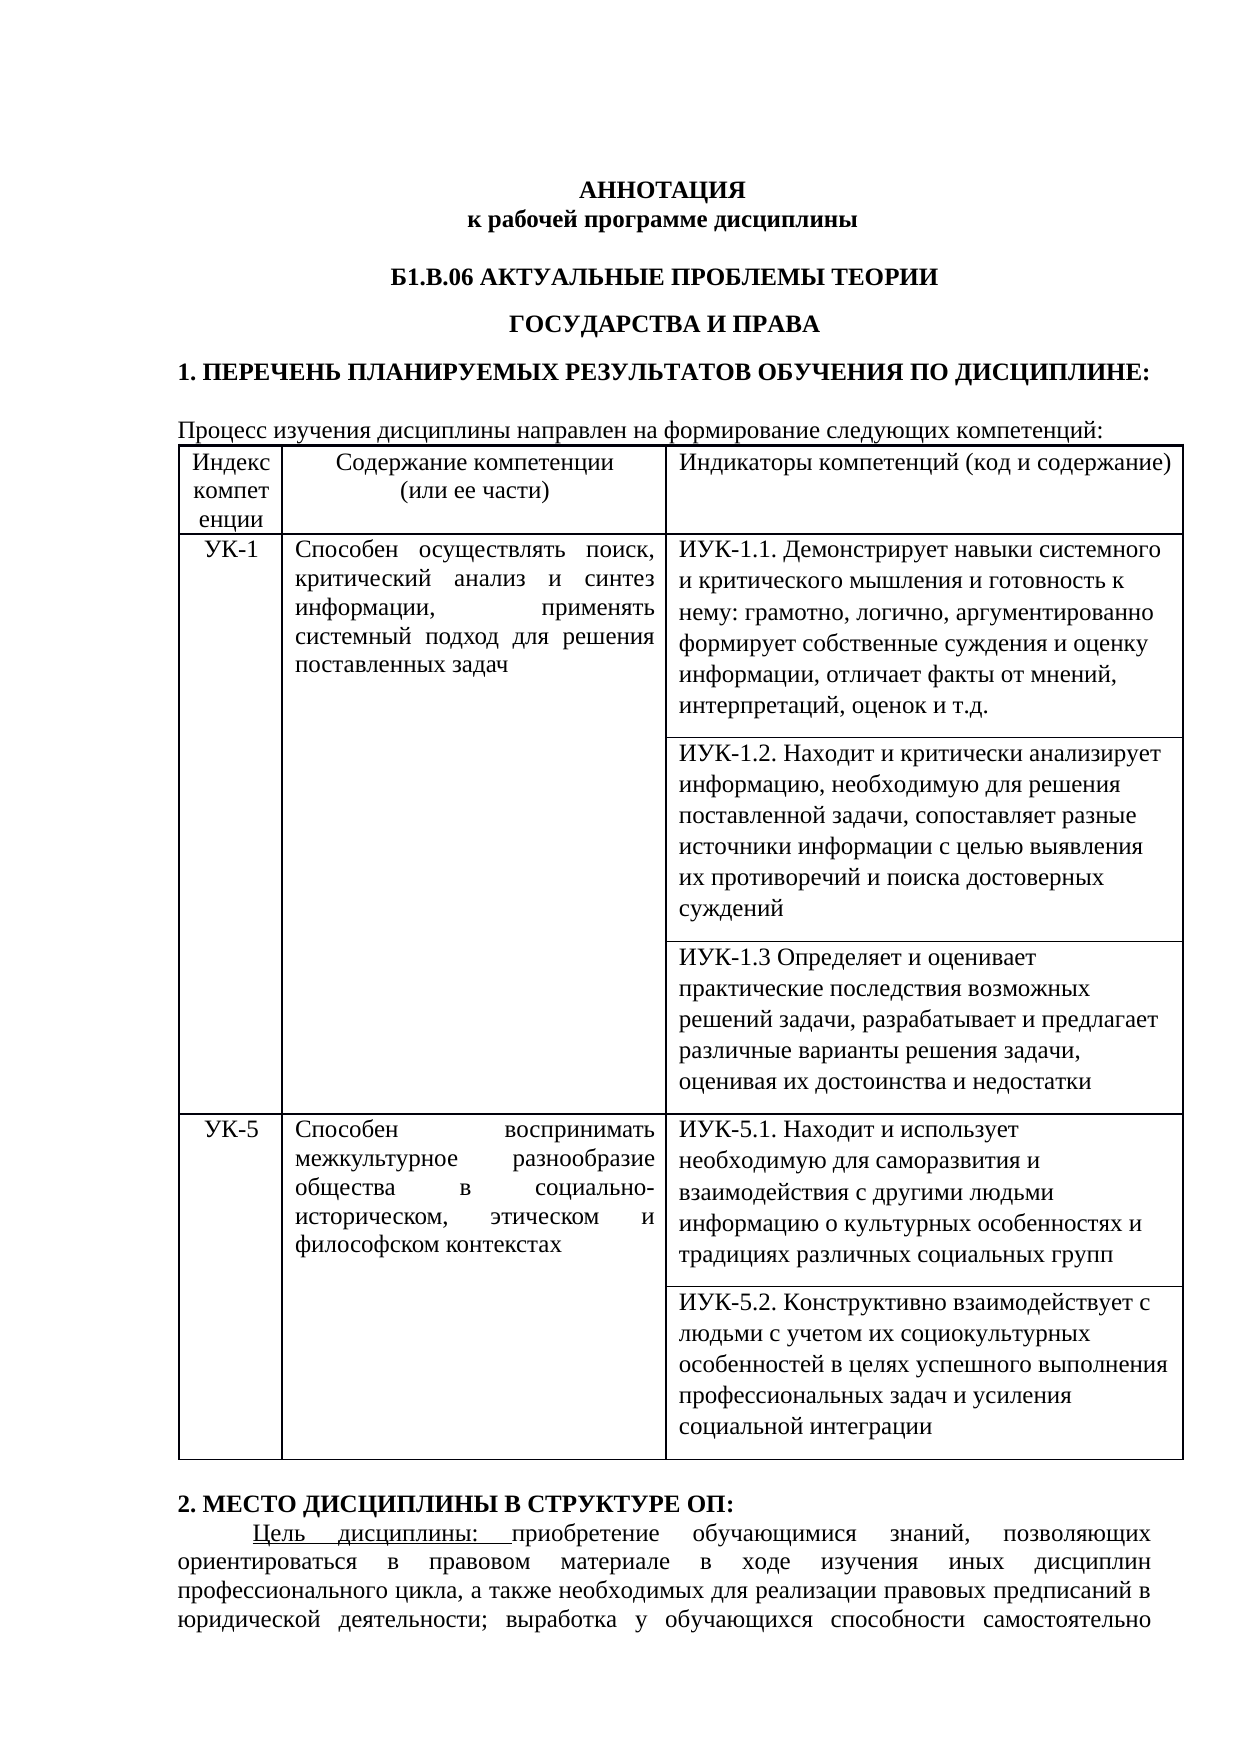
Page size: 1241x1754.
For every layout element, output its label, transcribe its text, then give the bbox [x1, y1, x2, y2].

text Процесс изучения дисциплины направлен на формирование следующих компетенций: [177, 415, 1152, 443]
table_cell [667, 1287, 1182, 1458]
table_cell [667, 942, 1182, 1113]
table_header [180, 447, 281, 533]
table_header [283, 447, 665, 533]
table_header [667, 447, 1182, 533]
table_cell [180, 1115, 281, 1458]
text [177, 1518, 1152, 1633]
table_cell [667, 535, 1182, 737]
text ГОСУДАРСТВА И ПРАВА [177, 309, 1152, 338]
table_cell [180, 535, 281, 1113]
text 2. МЕСТО ДИСЦИПЛИНЫ В СТРУКТУРЕ ОП: [177, 1489, 1152, 1518]
text АННОТАЦИЯ [173, 176, 1152, 204]
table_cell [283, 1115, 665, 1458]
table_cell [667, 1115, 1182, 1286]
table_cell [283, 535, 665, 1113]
text Б1.В.06 АКТУАЛЬНЫЕ ПРОБЛЕМЫ ТЕОРИИ [177, 262, 1152, 291]
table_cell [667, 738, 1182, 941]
text 1. ПЕРЕЧЕНЬ ПЛАНИРУЕМЫХ РЕЗУЛЬТАТОВ ОБУЧЕНИЯ ПО ДИСЦИПЛИНЕ: [177, 357, 1152, 386]
text к рабочей программе дисциплины [173, 204, 1152, 233]
